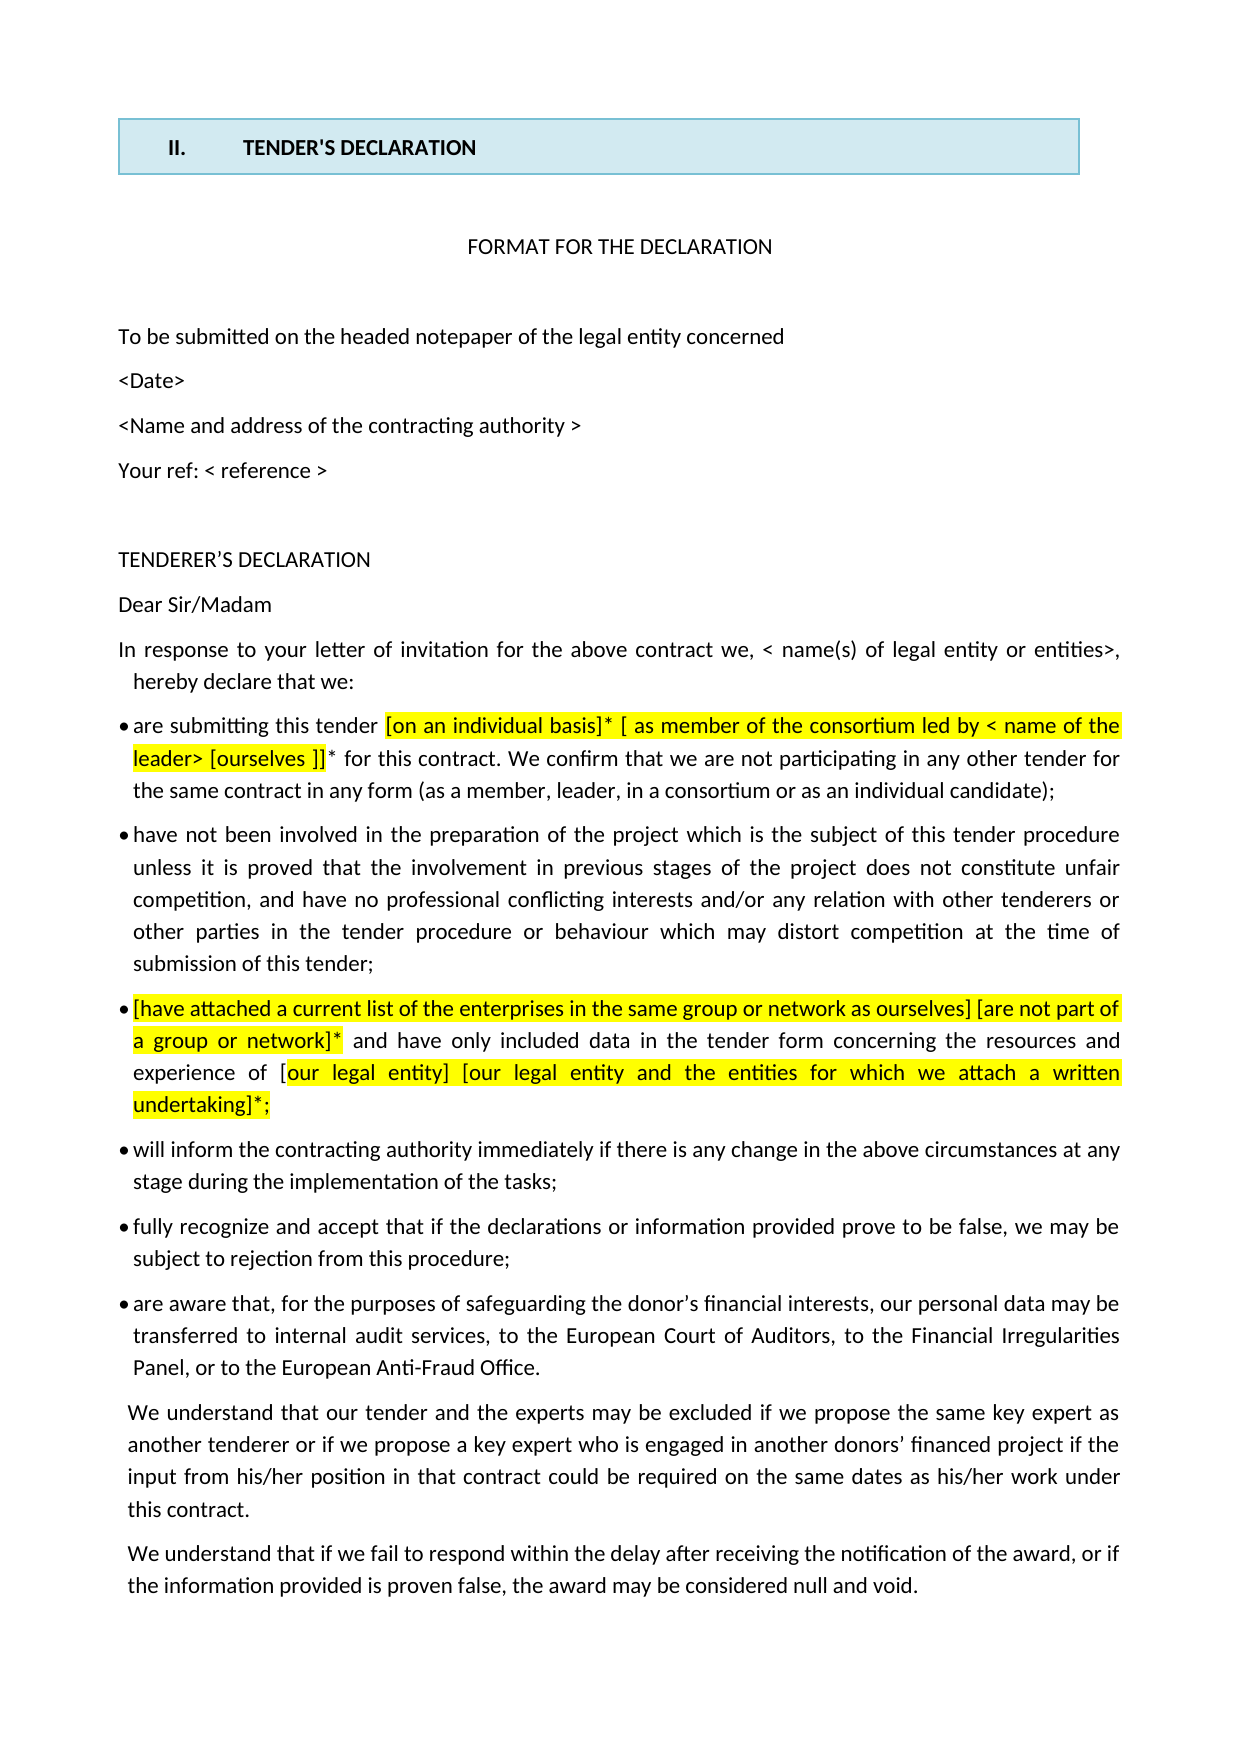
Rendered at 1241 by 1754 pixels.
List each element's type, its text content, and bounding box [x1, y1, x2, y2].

text We understand that our tender and the experts may be excluded if we propose the same key expert as another tenderer or if we propose a key expert who is engaged in another donors’ financed project if the input from his/her position in that contract could be required on the same dates as his/her work under this contract. [127, 1398, 1122, 1523]
text <Date> [118, 367, 1122, 394]
text FORMAT FOR THE DECLARATION [118, 232, 1122, 261]
text • are submitting this tender [on an individual basis]* [ as member of the consortium led by < name of the leader> [ourselves ]]* for this contract. We confirm that we are not participating in any other tender for the same contract in any form (as a member, leader, in a consortium or as an individual candidate); [118, 712, 1122, 804]
text In response to your letter of invitation for the above contract we, < name(s) of legal entity or entities>, hereby declare that we: [118, 635, 1122, 695]
text Dear Sir/Madam [118, 590, 1122, 618]
text • will inform the contracting authority immediately if there is any change in the above circumstances at any stage during the implementation of the tasks; [118, 1135, 1122, 1196]
text We understand that if we fail to respond within the delay after receiving the notification of the award, or if the information provided is proven false, the award may be considered null and void. [127, 1539, 1122, 1599]
text • fully recognize and accept that if the declarations or information provided prove to be false, we may be subject to rejection from this procedure; [118, 1212, 1122, 1272]
text • [have attached a current list of the enterprises in the same group or network as ourselves] [are not part of a group or network]* and have only included data in the tender form concerning the resources and experience of [our legal entity] [our legal entity and the entities for which we attach a written undertaking]*; [118, 994, 1122, 1119]
text To be submitted on the headed notepaper of the legal entity concerned [118, 322, 1122, 350]
text <Name and address of the contracting authority > [118, 411, 1122, 439]
text • have not been involved in the preparation of the project which is the subject of this tender procedure unless it is proved that the involvement in previous stages of the project does not constitute unfair competition, and have no professional conflicting interests and/or any relation with other tenderers or other parties in the tender procedure or behaviour which may distort competition at the time of submission of this tender; [118, 821, 1122, 977]
text TENDERER’S DECLARATION [118, 545, 1122, 573]
table_header TENDER'S DECLARATION [120, 120, 1078, 173]
text Your ref: < reference > [118, 456, 1122, 484]
text • are aware that, for the purposes of safeguarding the donor’s financial interests, our personal data may be transferred to internal audit services, to the European Court of Auditors, to the Financial Irregularities Panel, or to the European Anti-Fraud Office. [118, 1289, 1122, 1381]
